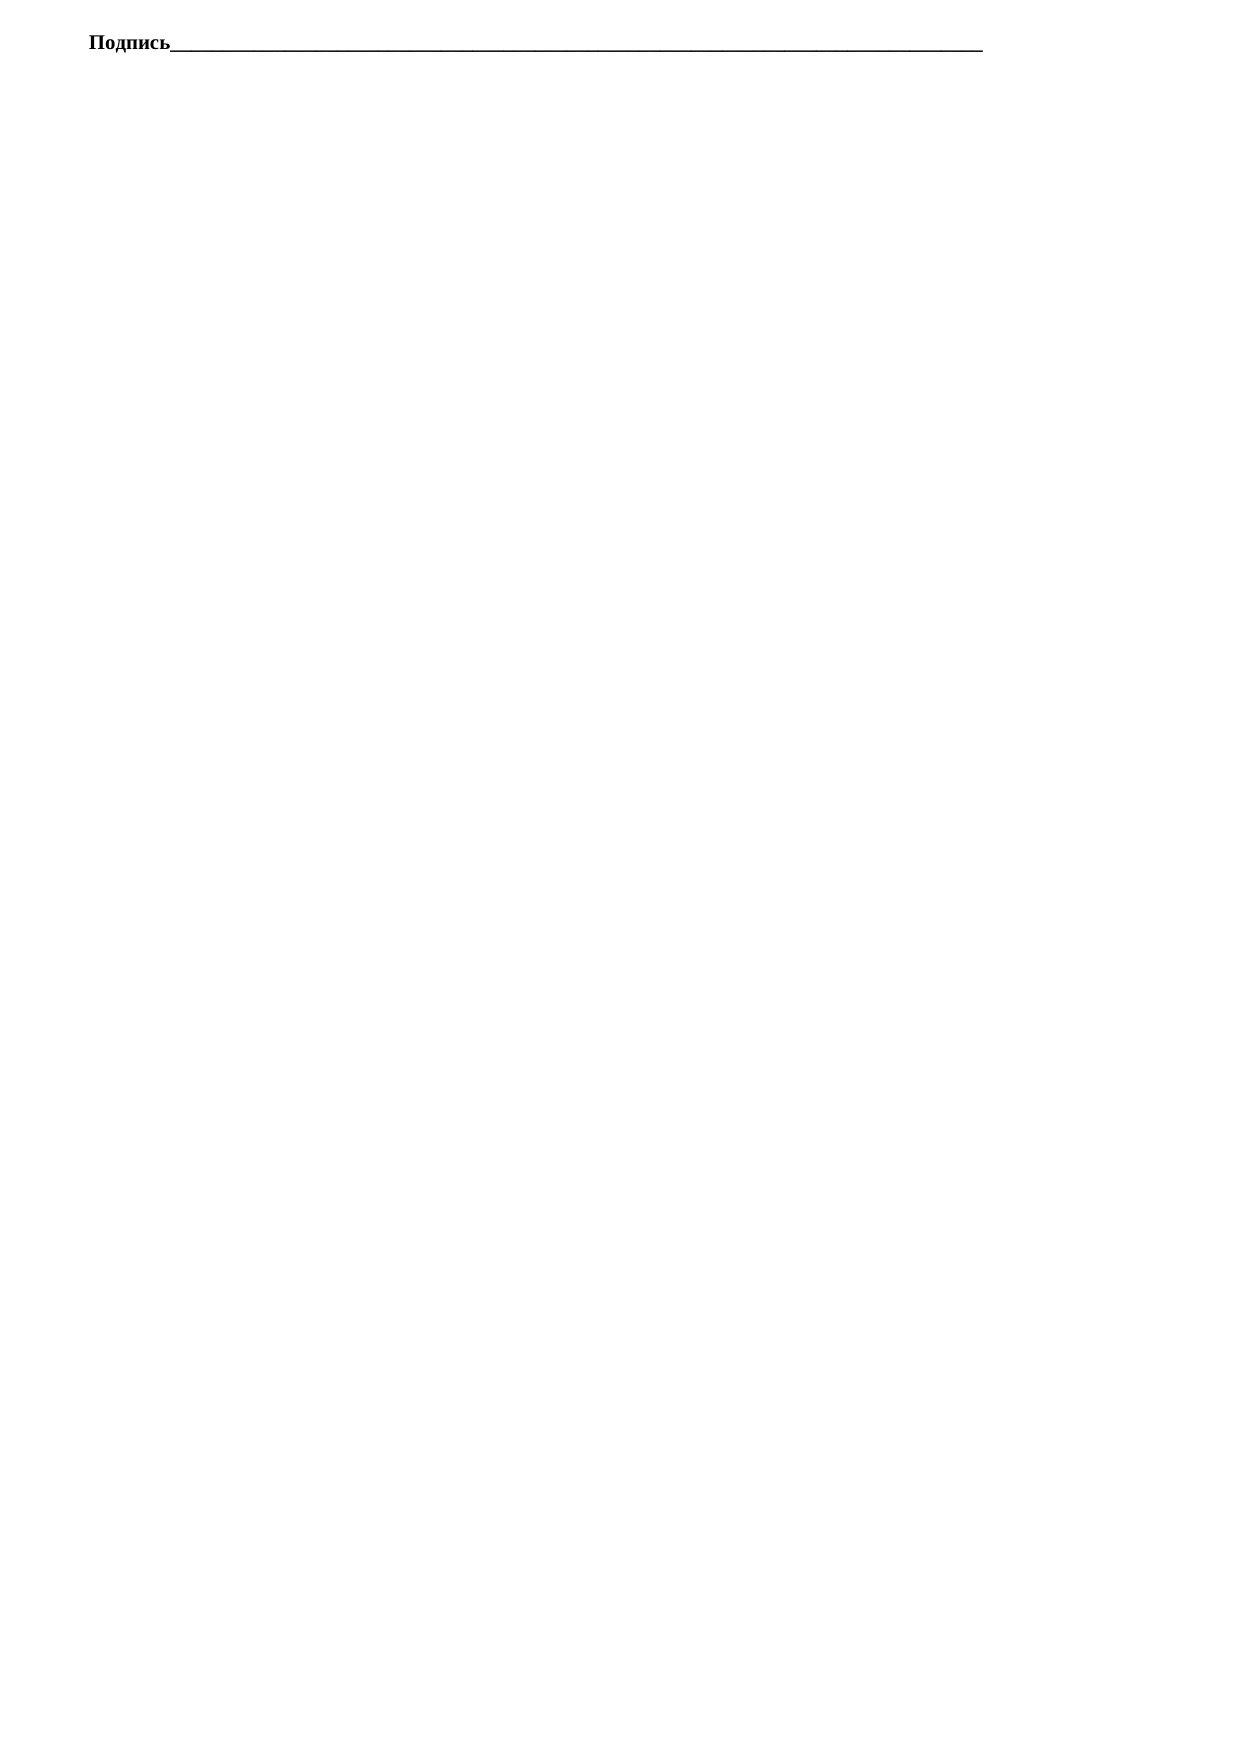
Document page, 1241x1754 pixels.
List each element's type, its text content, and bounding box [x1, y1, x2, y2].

text Подпись______________________________________________________________________________ [89, 29, 1152, 54]
